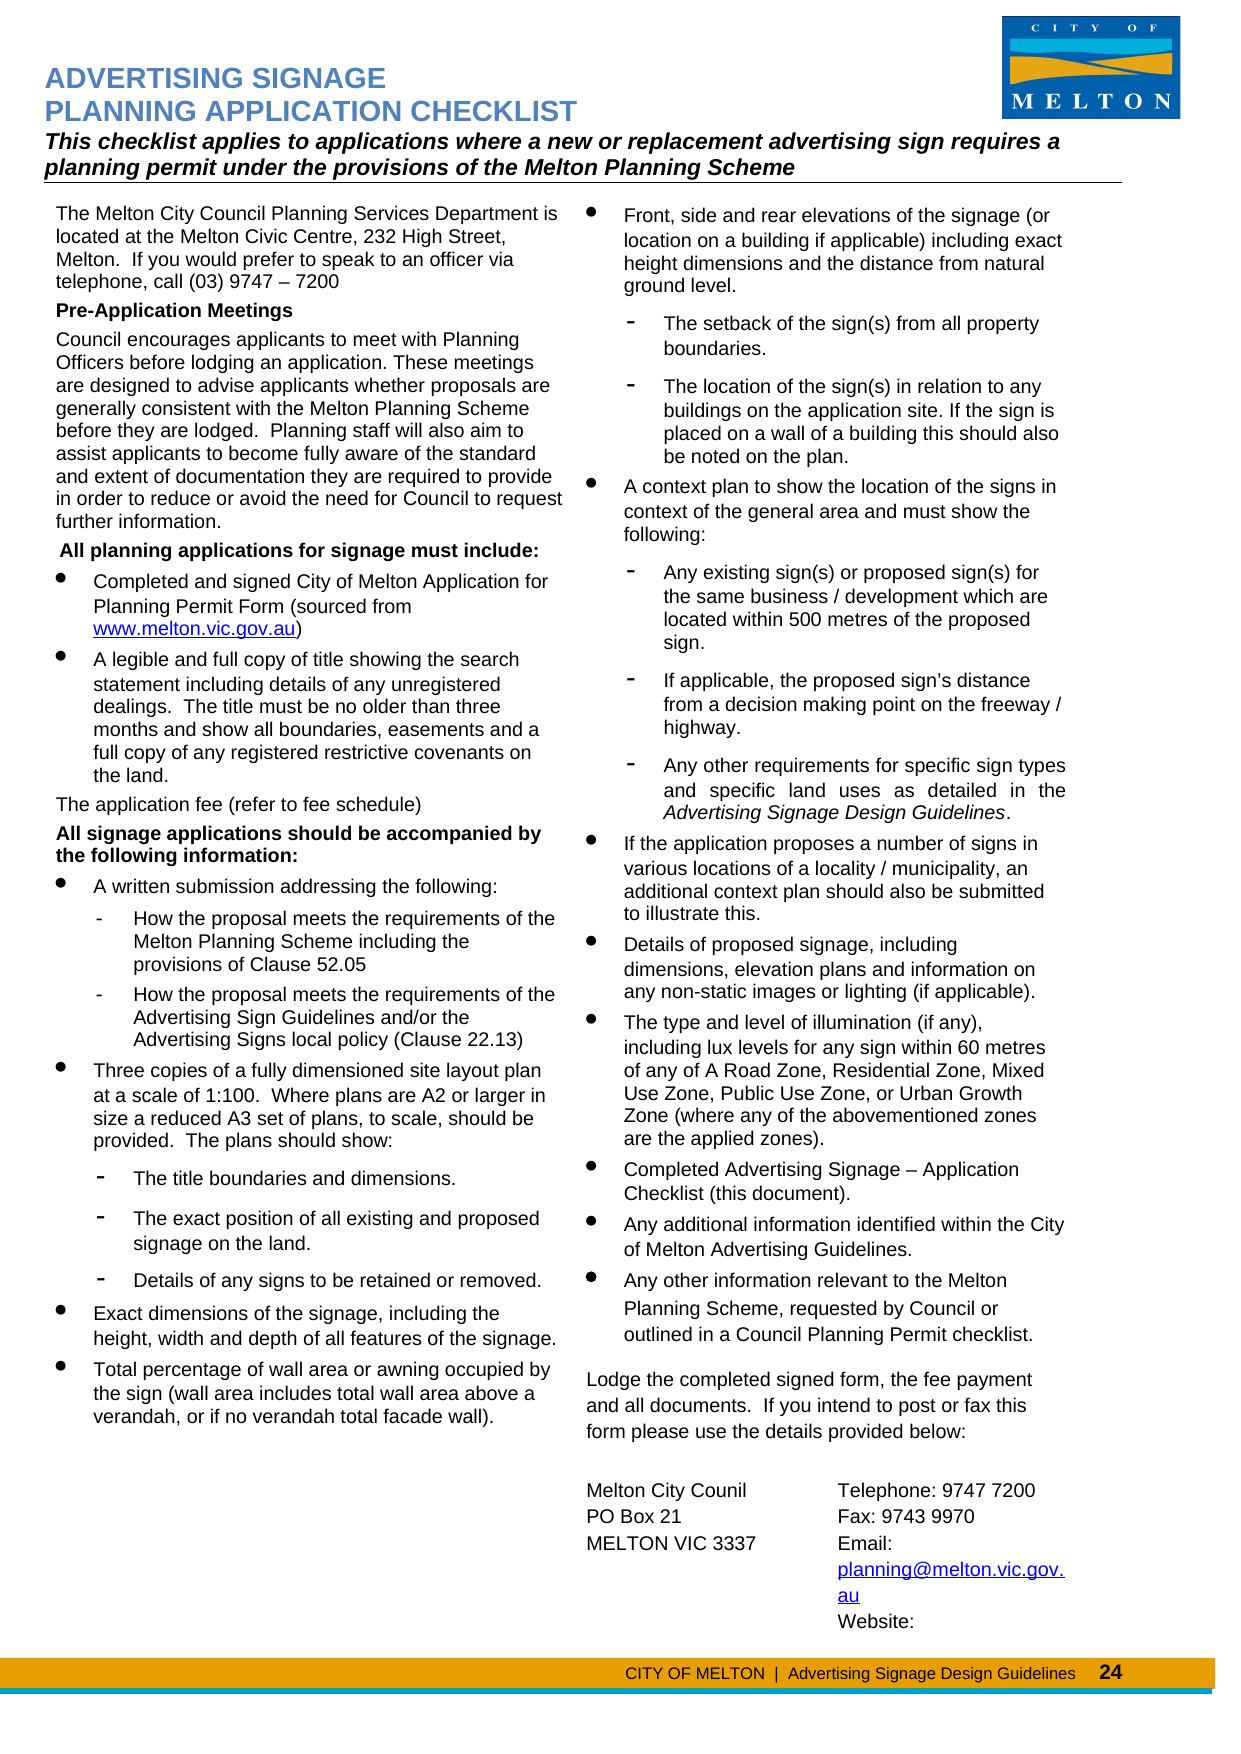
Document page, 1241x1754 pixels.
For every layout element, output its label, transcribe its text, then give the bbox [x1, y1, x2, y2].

table_header Front, side and rear elevations of the signage (or location on a building if applicable) including exact height dimensions and the distance from natural ground level. The setback of the sign(s) from all property boundaries. The location of the sign(s) in relation to any buildings on the application site. If the sign is placed on a wall of a building this should also be noted on the plan. A context plan to show the location of the signs in context of the general area and must show the following: Any existing sign(s) or proposed sign(s) for the same business / development which are located within 500 metres of the proposed sign. If applicable, the proposed sign’s distance from a decision making point on the freeway / highway. Any other requirements for specific sign types and specific land uses as detailed in the Advertising Signage Design Guidelines. If the application proposes a number of signs in various locations of a locality / municipality, an additional context plan should also be submitted to illustrate this. Details of proposed signage, including dimensions, elevation plans and information on any non-static images or lighting (if applicable). The type and level of illumination (if any), including lux levels for any sign within 60 metres of any of A Road Zone, Residential Zone, Mixed Use Zone, Public Use Zone, or Urban Growth Zone (where any of the abovementioned zones are the applied zones). Completed Advertising Signage – Application Checklist (this document). Any additional information identified within the City of Melton Advertising Guidelines. Any other information relevant to the Melton Planning Scheme, requested by Council or outlined in a Council Planning Permit checklist. [575, 196, 1078, 1355]
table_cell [575, 1467, 826, 1632]
table_cell Lodge the completed signed form, the fee payment and all documents. If you intend to post or fax this form please use the details provided below: [575, 1355, 1078, 1467]
table_header The Melton City Council Planning Services Department is located at the Melton Civic Centre, 232 High Street, Melton. If you would prefer to speak to an officer via telephone, call (03) 9747 – 7200 Pre-Application Meetings Council encourages applicants to meet with Planning Officers before lodging an application. These meetings are designed to advise applicants whether proposals are generally consistent with the Melton Planning Scheme before they are lodged. Planning staff will also aim to assist applicants to become fully aware of the standard and extent of documentation they are required to provide in order to reduce or avoid the need for Council to request further information. All planning applications for signage must include: Completed and signed City of Melton Application for Planning Permit Form (sourced from www.melton.vic.gov.au) A legible and full copy of title showing the search statement including details of any unregistered dealings. The title must be no older than three months and show all boundaries, easements and a full copy of any registered restrictive covenants on the land. The application fee (refer to fee schedule) All signage applications should be accompanied by the following information: A written submission addressing the following: How the proposal meets the requirements of the Melton Planning Scheme including the provisions of Clause 52.05 How the proposal meets the requirements of the Advertising Sign Guidelines and/or the Advertising Signs local policy (Clause 22.13) Three copies of a fully dimensioned site layout plan at a scale of 1:100. Where plans are A2 or larger in size a reduced A3 set of plans, to scale, should be provided. The plans should show: The title boundaries and dimensions. The exact position of all existing and proposed signage on the land. Details of any signs to be retained or removed. Exact dimensions of the signage, including the height, width and depth of all features of the signage. Total percentage of wall area or awning occupied by the sign (wall area includes total wall area above a verandah, or if no verandah total facade wall). [44, 196, 575, 1632]
picture [1002, 16, 1181, 119]
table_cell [826, 1467, 1078, 1632]
